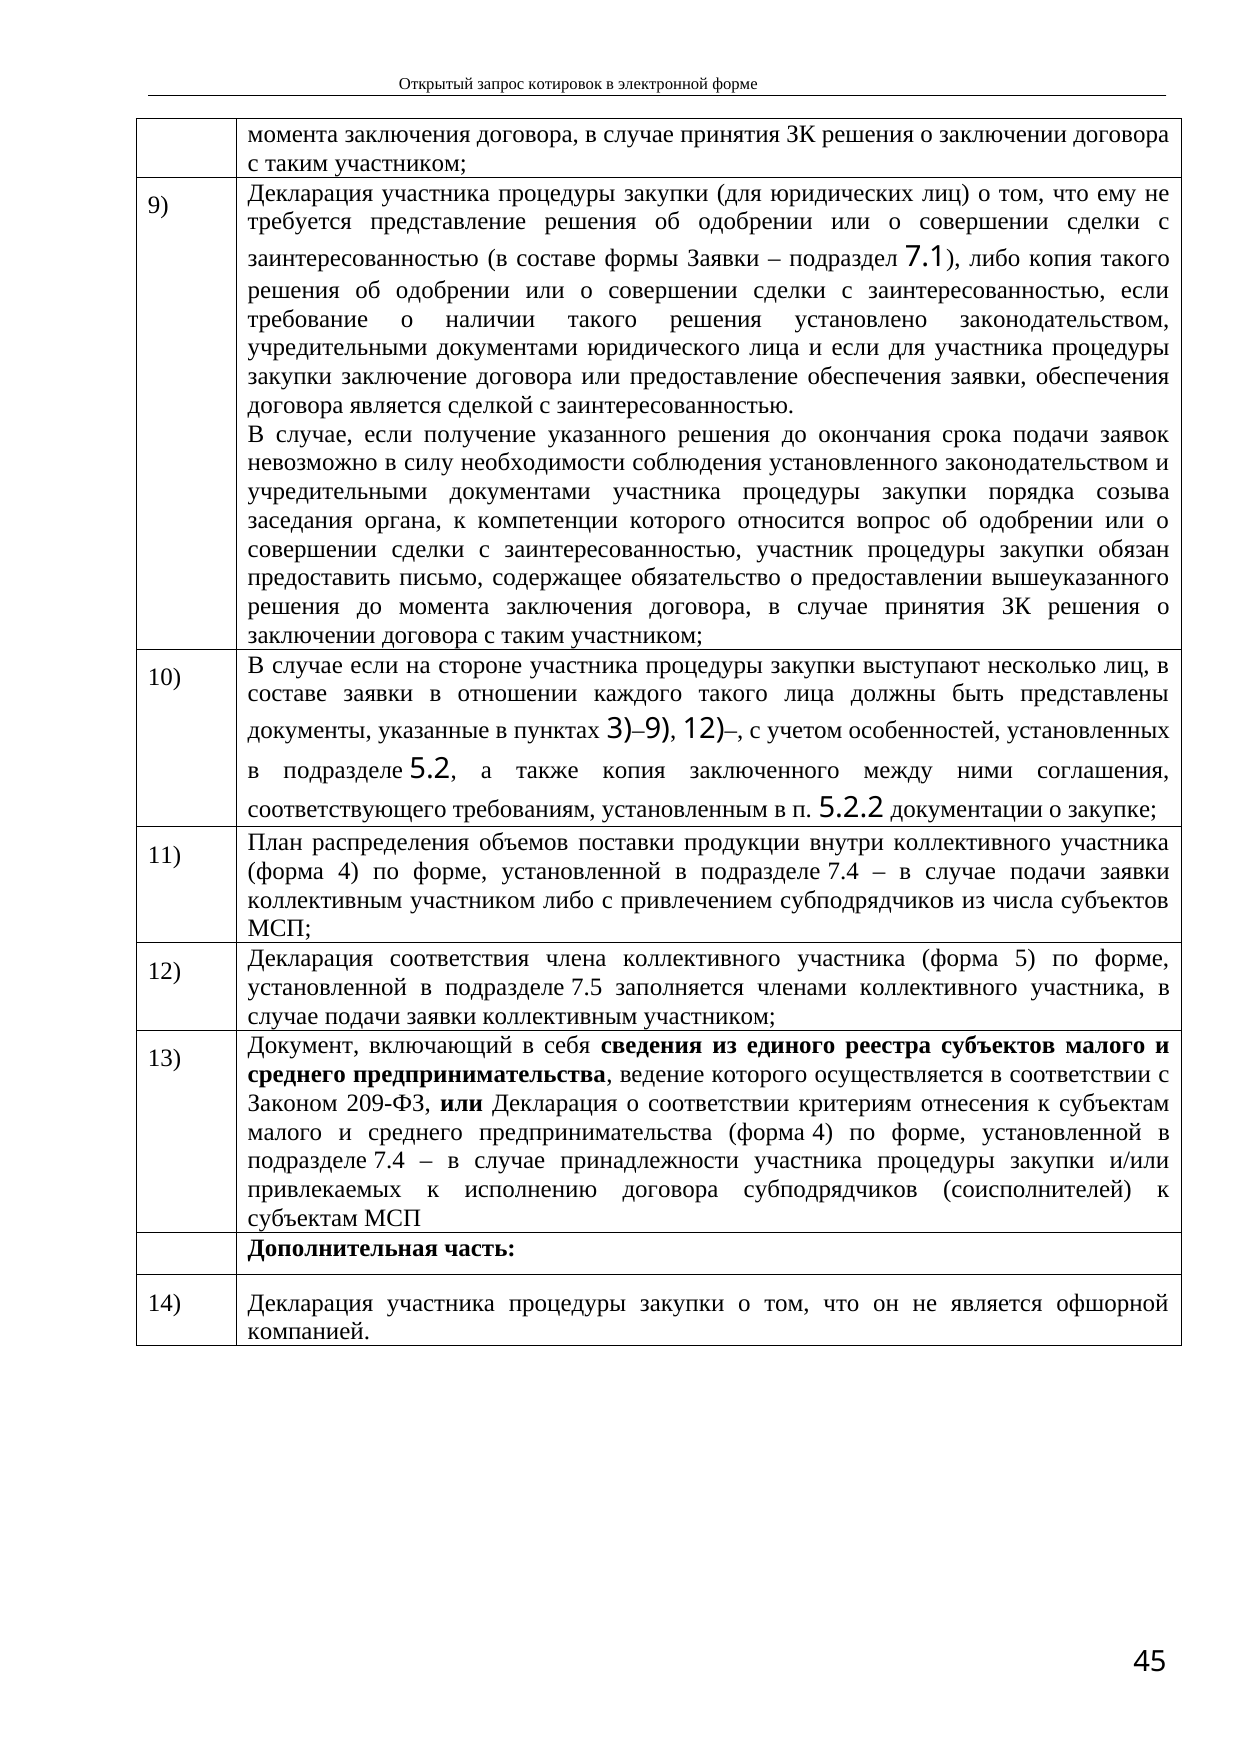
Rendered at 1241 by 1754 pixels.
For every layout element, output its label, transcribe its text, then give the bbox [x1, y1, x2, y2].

table_cell [137, 119, 236, 177]
table_cell В случае если на стороне участника процедуры закупки выступают несколько лиц, в составе заявки в отношении каждого такого лица должны быть представлены документы, указанные в пунктах 3)–9), 12)–0, с учетом особенностей, установленных в подразделе 5.2, а также копия заключенного между ними соглашения, соответствующего требованиям, установленным в п. 5.2.2 документации о закупке; [237, 650, 1181, 826]
table_cell 13) [137, 1031, 236, 1232]
table_cell [137, 650, 236, 826]
table_cell [137, 1233, 236, 1274]
table_cell Декларация участника процедуры закупки (для юридических лиц) о том, что ему не требуется представление решения об одобрении или о совершении сделки с заинтересованностью (в составе формы Заявки – подраздел 7.1), либо копия такого решения об одобрении или о совершении сделки с заинтересованностью, если требование о наличии такого решения установлено законодательством, учредительными документами юридического лица и если для участника процедуры закупки заключение договора или предоставление обеспечения заявки, обеспечения договора является сделкой с заинтересованностью. В случае, если получение указанного решения до окончания срока подачи заявок невозможно в силу необходимости соблюдения установленного законодательством и учредительными документами участника процедуры закупки порядка созыва заседания органа, к компетенции которого относится вопрос об одобрении или о совершении сделки с заинтересованностью, участник процедуры закупки обязан предоставить письмо, содержащее обязательство о предоставлении вышеуказанного решения до момента заключения договора, в случае принятия ЗК решения о заключении договора с таким участником; [237, 178, 1181, 649]
table_cell [137, 943, 236, 1029]
table_cell [137, 178, 236, 649]
table_cell Декларация соответствия члена коллективного участника (форма 5) по форме, установленной в подразделе 7.5 заполняется членами коллективного участника, в случае подачи заявки коллективным участником; [237, 943, 1181, 1029]
table_cell 14) [137, 1275, 236, 1345]
table_cell Документ, включающий в себя сведения из единого реестра субъектов малого и среднего предпринимательства, ведение которого осуществляется в соответствии с Законом 209-ФЗ, или Декларация о соответствии критериям отнесения к субъектам малого и среднего предпринимательства (форма 4) по форме, установленной в подразделе 7.4 – в случае принадлежности участника процедуры закупки и/или привлекаемых к исполнению договора субподрядчиков (соисполнителей) к субъектам МСП [237, 1031, 1181, 1232]
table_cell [237, 119, 1181, 177]
table_cell [137, 827, 236, 942]
table_cell План распределения объемов поставки продукции внутри коллективного участника (форма 4) по форме, установленной в подразделе 7.4 – в случае подачи заявки коллективным участником либо с привлечением субподрядчиков из числа субъектов МСП; [237, 827, 1181, 942]
table_cell Декларация участника процедуры закупки о том, что он не является офшорной компанией. [237, 1275, 1181, 1345]
table_cell Дополнительная часть: [237, 1233, 1181, 1274]
